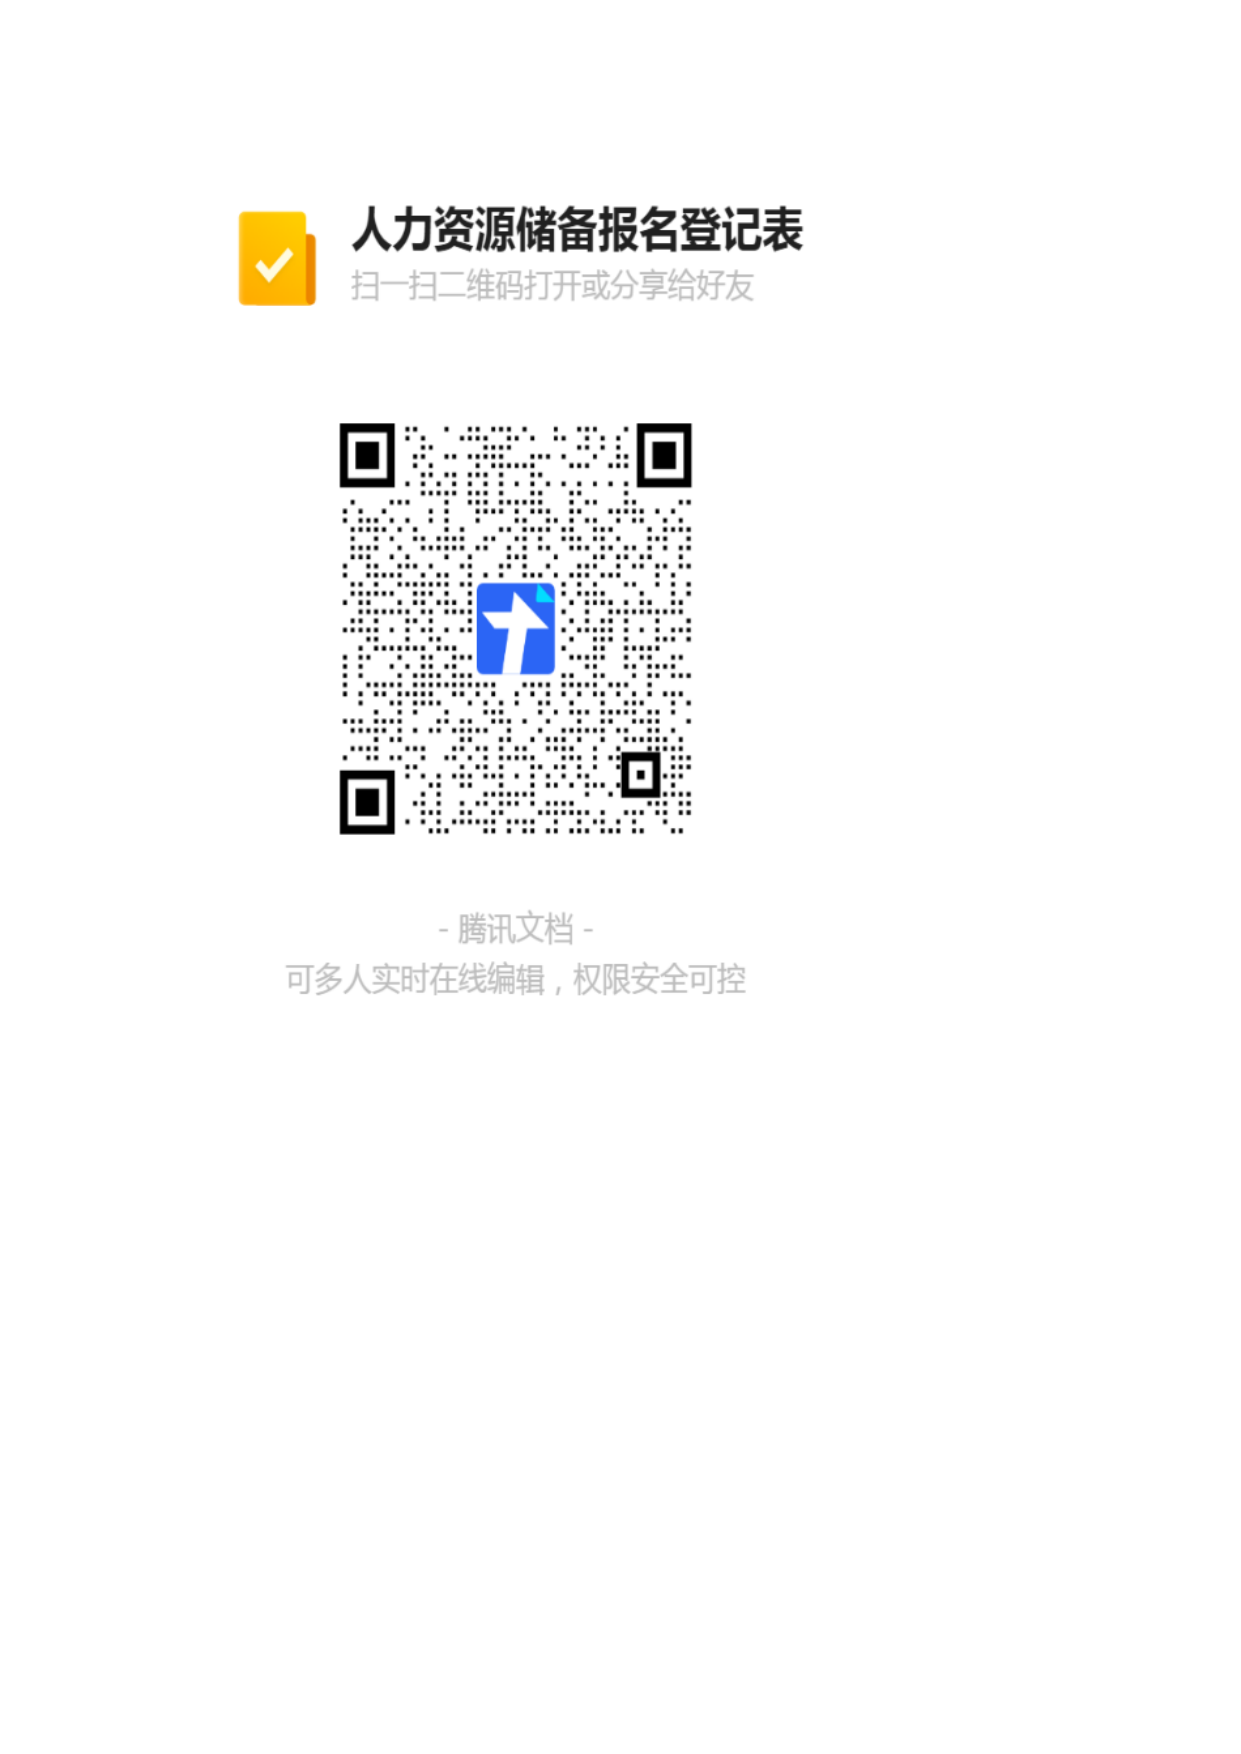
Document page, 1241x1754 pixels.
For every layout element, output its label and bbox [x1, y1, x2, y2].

picture [187, 162, 874, 1049]
